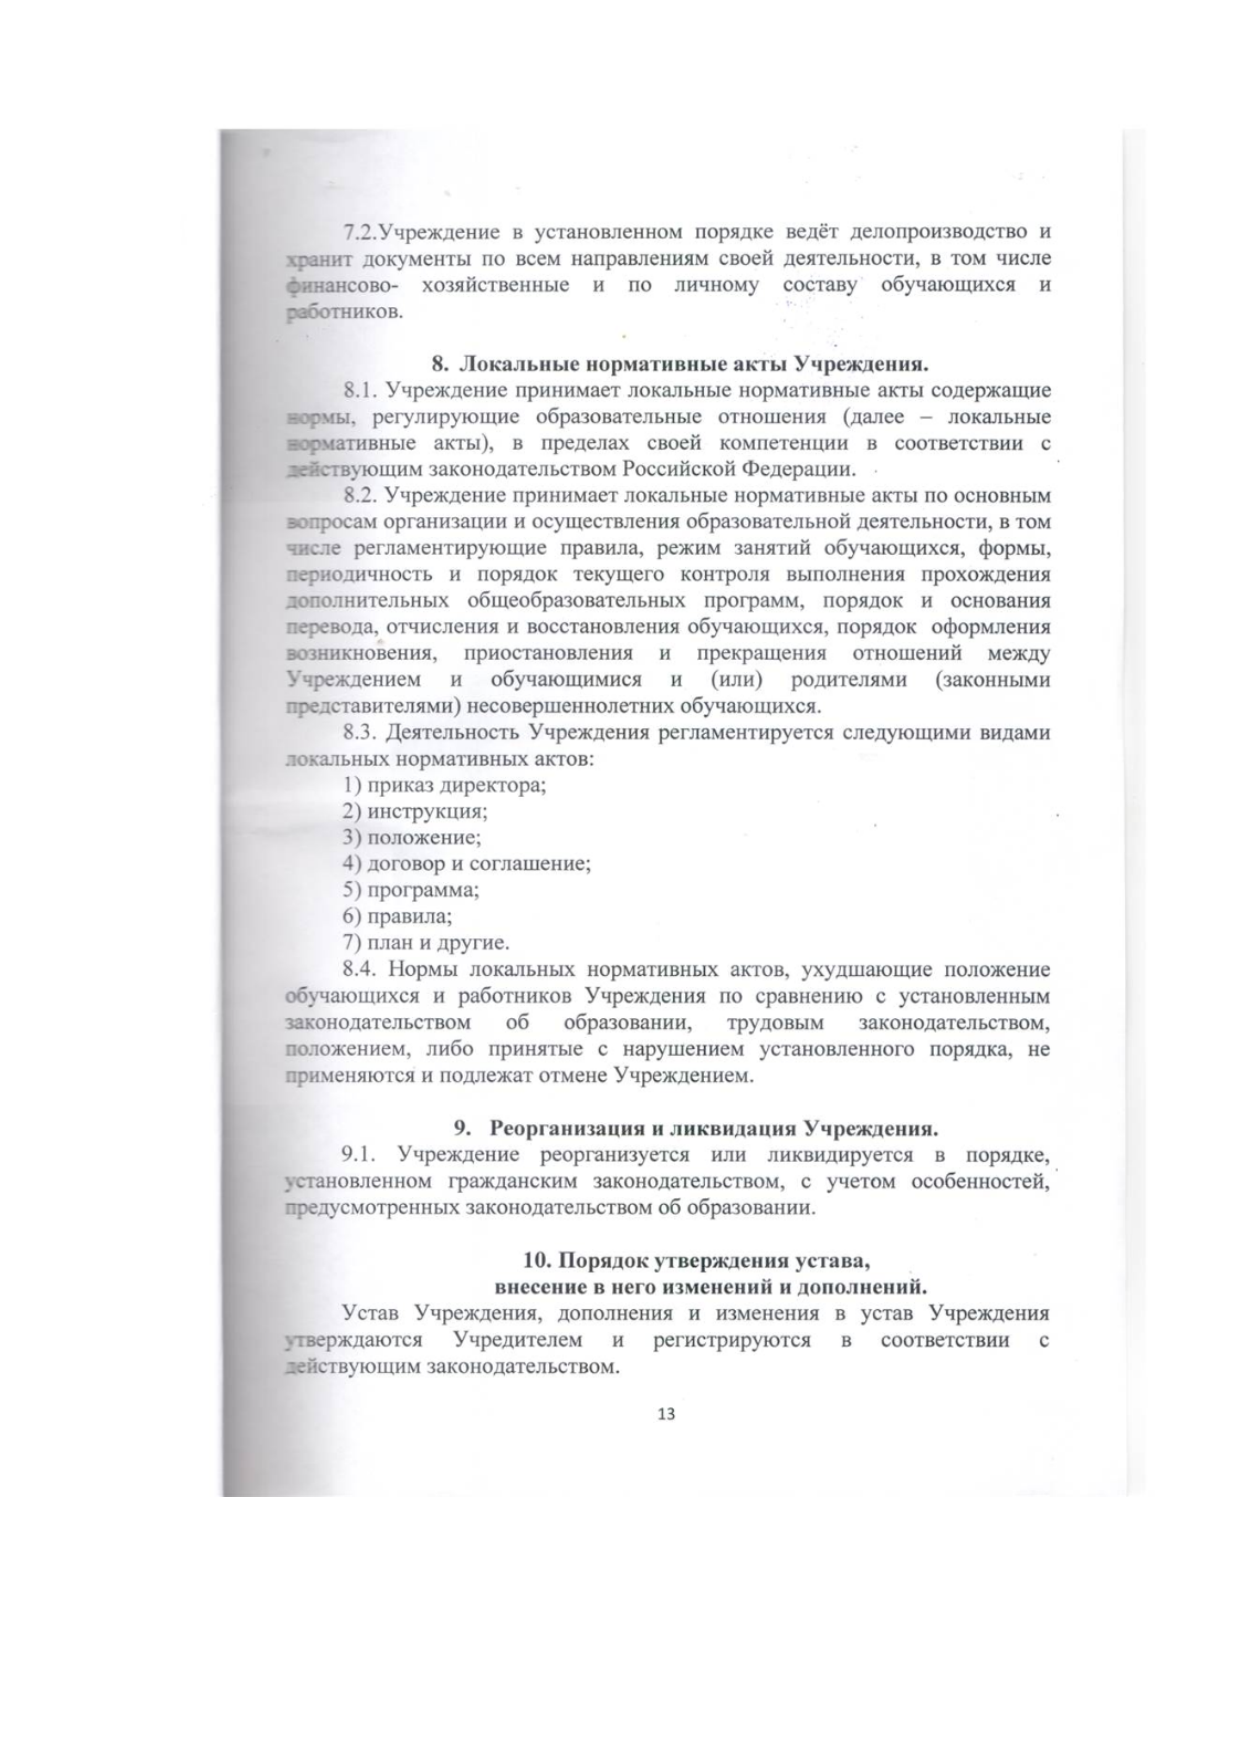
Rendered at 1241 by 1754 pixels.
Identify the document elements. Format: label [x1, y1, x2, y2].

picture [182, 120, 1155, 1497]
